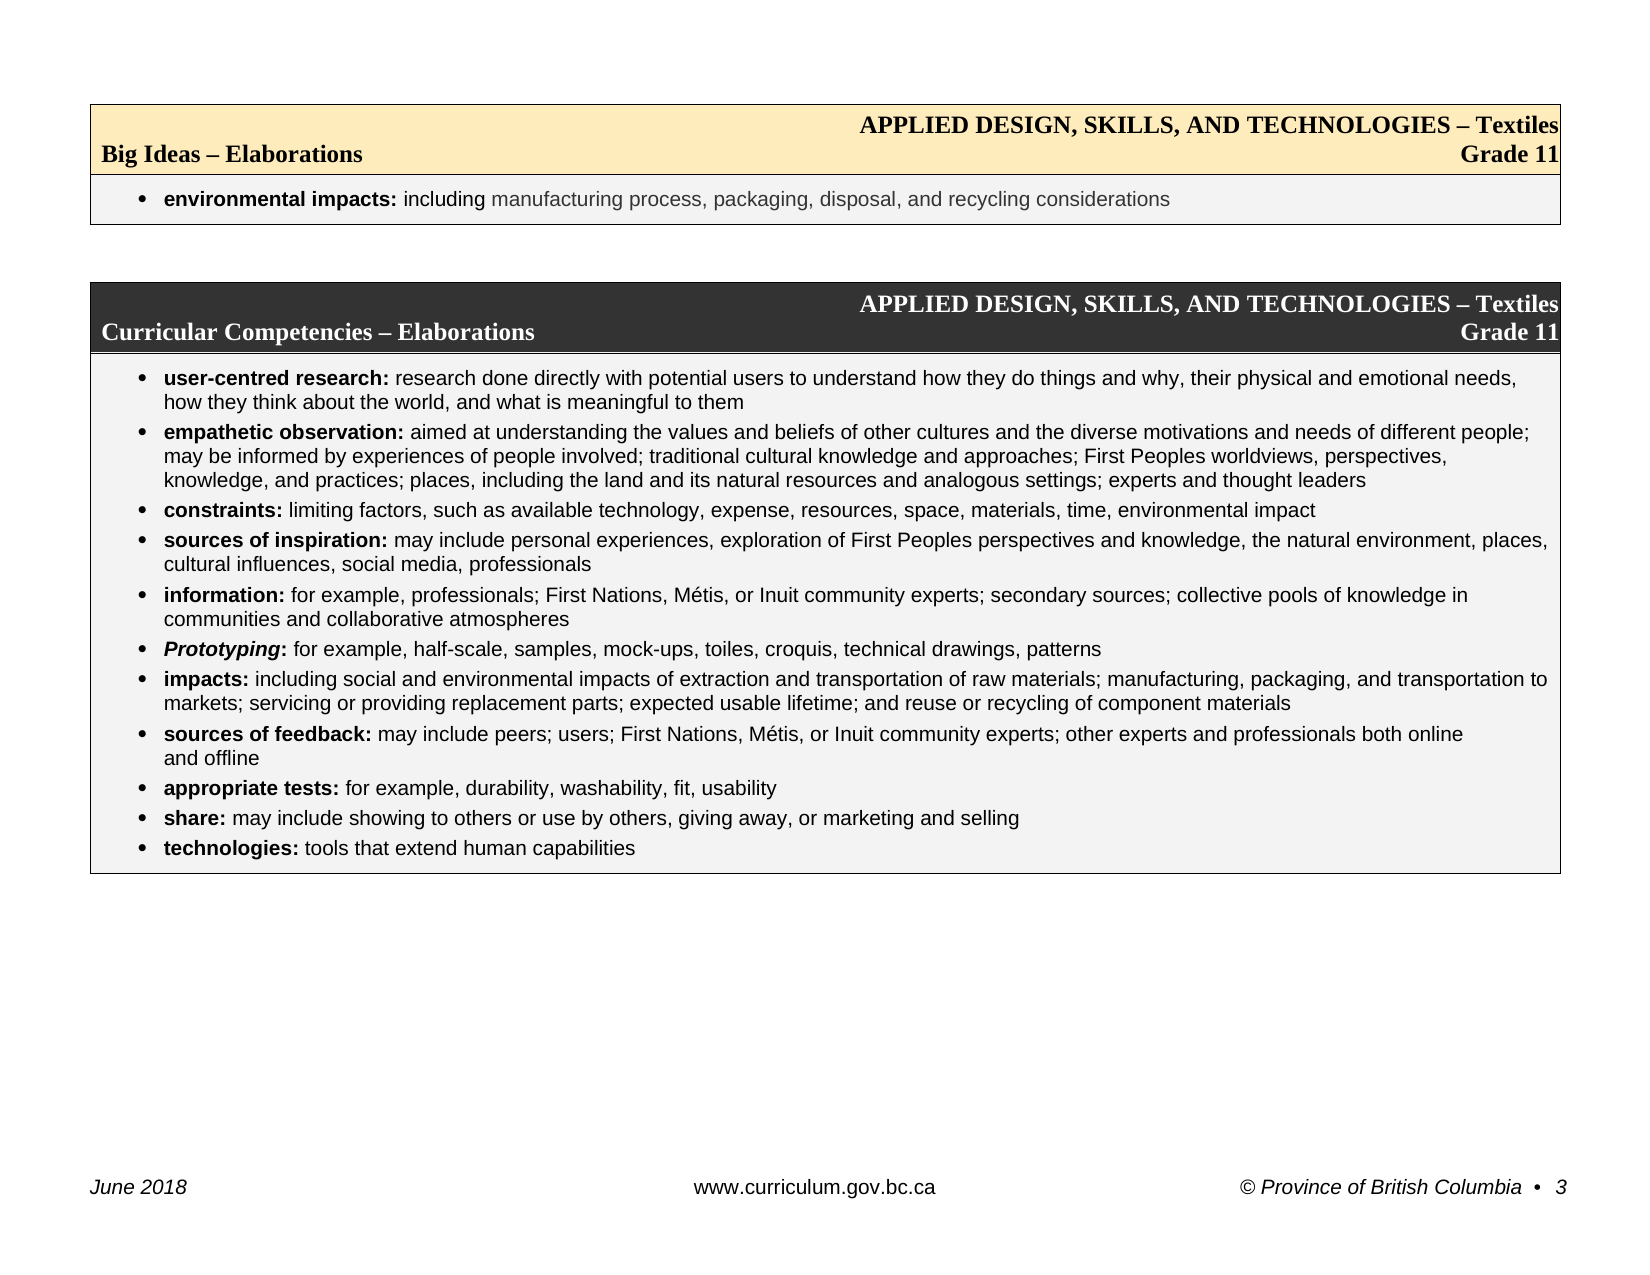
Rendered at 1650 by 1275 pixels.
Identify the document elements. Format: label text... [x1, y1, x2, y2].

table_cell environmental impacts: including manufacturing process, packaging, disposal, and recycling considerations [91, 175, 1560, 224]
table_header APPLIED DESIGN, SKILLS, AND TECHNOLOGIES – Textiles Curricular Competencies – Elaborations Grade 11 [91, 283, 1560, 352]
table_cell user-centred research: research done directly with potential users to understand how they do things and why, their physical and emotional needs, how they think about the world, and what is meaningful to them empathetic observation: aimed at understanding the values and beliefs of other cultures and the diverse motivations and needs of different people; may be informed by experiences of people involved; traditional cultural knowledge and approaches; First Peoples worldviews, perspectives, knowledge, and practices; places, including the land and its natural resources and analogous settings; experts and thought leaders constraints: limiting factors, such as available technology, expense, resources, space, materials, time, environmental impact sources of inspiration: may include personal experiences, exploration of First Peoples perspectives and knowledge, the natural environment, places, cultural influences, social media, professionals information: for example, professionals; First Nations, Métis, or Inuit community experts; secondary sources; collective pools of knowledge in communities and collaborative atmospheres Prototyping: for example, half-scale, samples, mock-ups, toiles, croquis, technical drawings, patterns impacts: including social and environmental impacts of extraction and transportation of raw materials; manufacturing, packaging, and transportation to markets; servicing or providing replacement parts; expected usable lifetime; and reuse or recycling of component materials sources of feedback: may include peers; users; First Nations, Métis, or Inuit community experts; other experts and professionals both online and offline appropriate tests: for example, durability, washability, fit, usability share: may include showing to others or use by others, giving away, or marketing and selling technologies: tools that extend human capabilities [91, 354, 1560, 873]
table_header APPLIED DESIGN, SKILLS, AND TECHNOLOGIES – Textiles Big Ideas – Elaborations Grade 11 [91, 105, 1560, 174]
